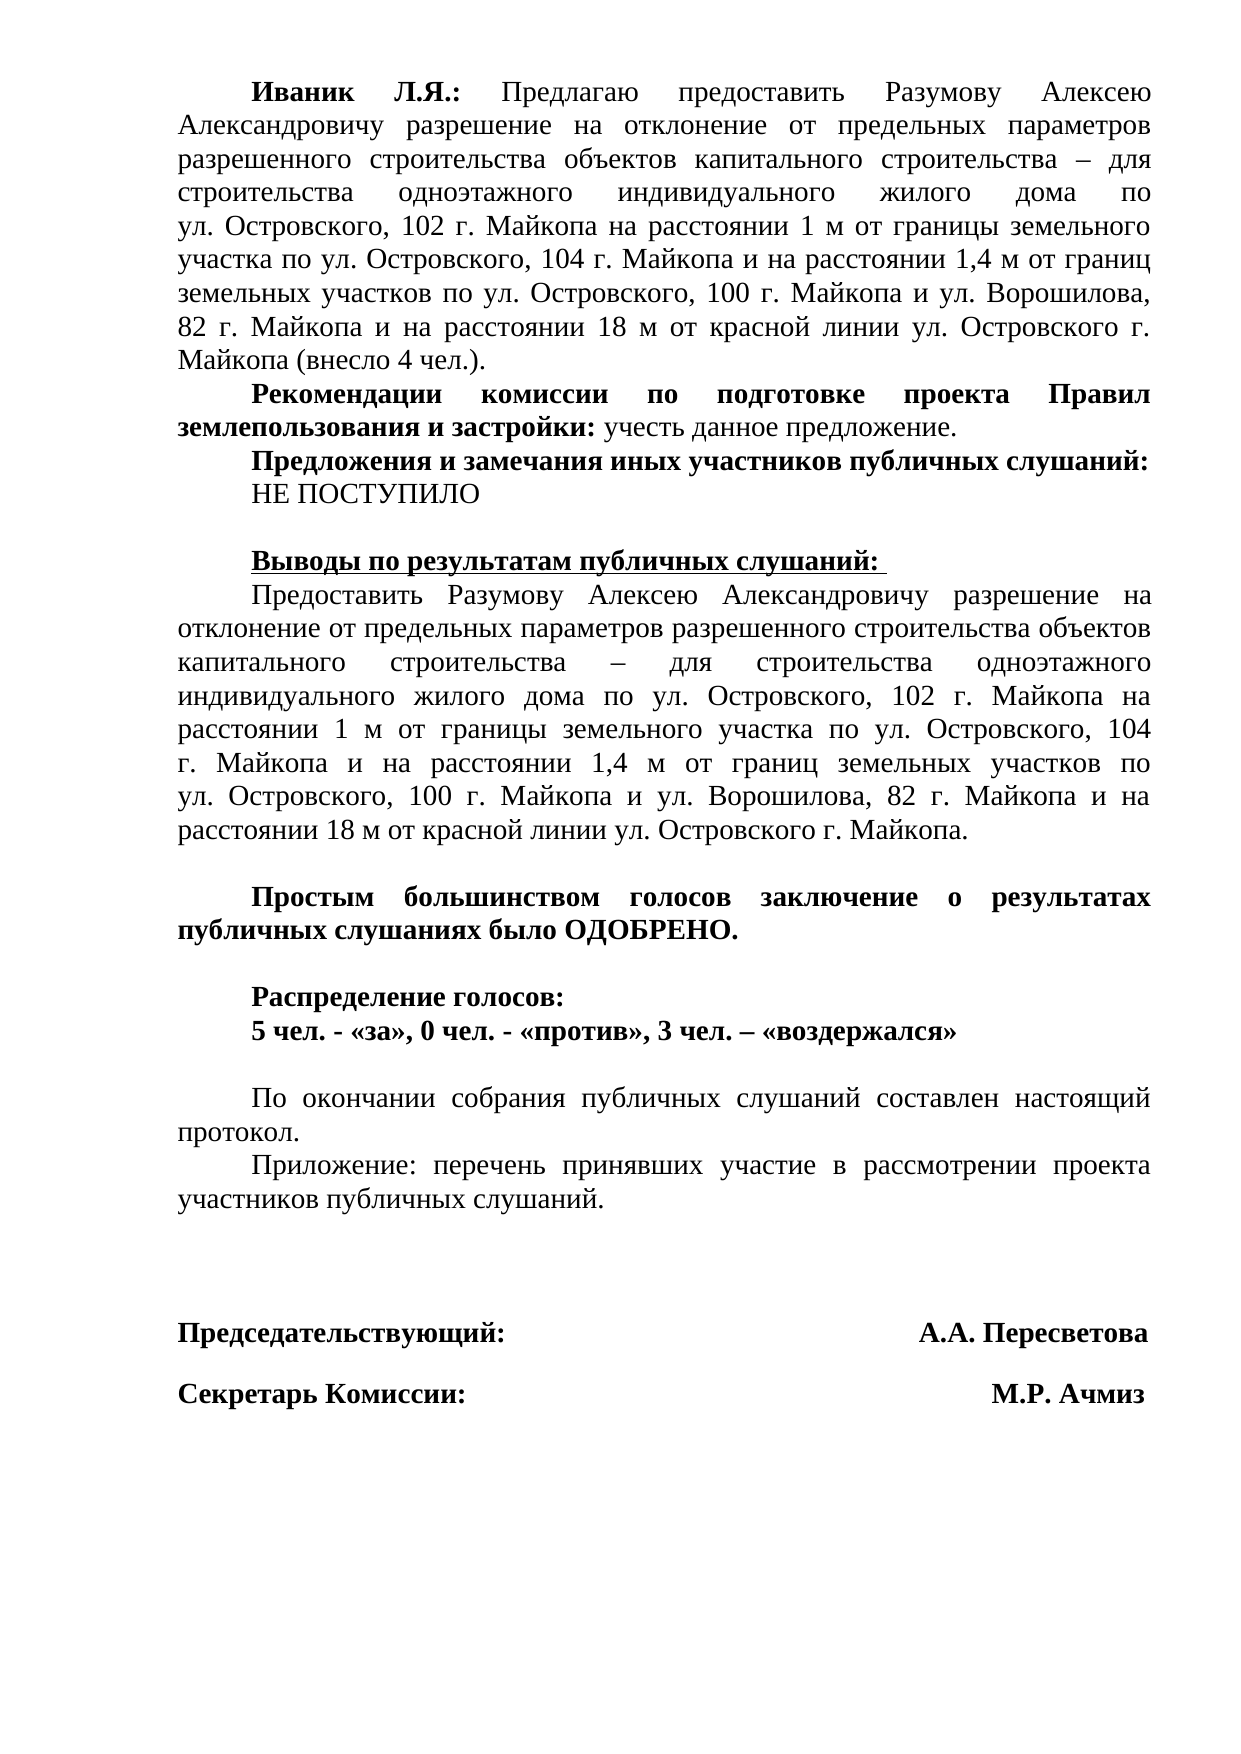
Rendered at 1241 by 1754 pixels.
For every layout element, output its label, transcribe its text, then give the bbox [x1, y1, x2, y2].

text Распределение голосов: [177, 979, 1152, 1013]
text Председательствующий: А.А. Пересветова [177, 1315, 1181, 1348]
text Предложения и замечания иных участников публичных слушаний: [177, 443, 1152, 476]
text Иваник Л.Я.: Предлагаю предоставить Разумову Алексею Александровичу разрешение на отклонение от предельных параметров разрешенного строительства объектов капитального строительства – для строительства одноэтажного индивидуального жилого дома по ул. Островского, 102 г. Майкопа на расстоянии 1 м от границы земельного участка по ул. Островского, 104 г. Майкопа и на расстоянии 1,4 м от границ земельных участков по ул. Островского, 100 г. Майкопа и ул. Ворошилова, 82 г. Майкопа и на расстоянии 18 м от красной линии ул. Островского г. Майкопа (внесло 4 чел.). [177, 74, 1152, 376]
text НЕ ПОСТУПИЛО [177, 476, 1152, 510]
text Секретарь Комиссии: М.Р. Ачмиз [177, 1376, 1152, 1410]
text Рекомендации комиссии по подготовке проекта Правил землепользования и застройки: учесть данное предложение. [177, 376, 1152, 443]
text Простым большинством голосов заключение о результатах публичных слушаниях было ОДОБРЕНО. [177, 879, 1152, 946]
text Выводы по результатам публичных слушаний: [177, 543, 1152, 577]
text Приложение: перечень принявших участие в рассмотрении проекта участников публичных слушаний. [177, 1147, 1152, 1214]
text По окончании собрания публичных слушаний составлен настоящий протокол. [177, 1080, 1152, 1147]
text Предоставить Разумову Алексею Александровичу разрешение на отклонение от предельных параметров разрешенного строительства объектов капитального строительства – для строительства одноэтажного индивидуального жилого дома по ул. Островского, 102 г. Майкопа на расстоянии 1 м от границы земельного участка по ул. Островского, 104 г. Майкопа и на расстоянии 1,4 м от границ земельных участков по ул. Островского, 100 г. Майкопа и ул. Ворошилова, 82 г. Майкопа и на расстоянии 18 м от красной линии ул. Островского г. Майкопа. [177, 577, 1152, 845]
text 5 чел. - «за», 0 чел. - «против», 3 чел. – «воздержался» [177, 1013, 1152, 1047]
